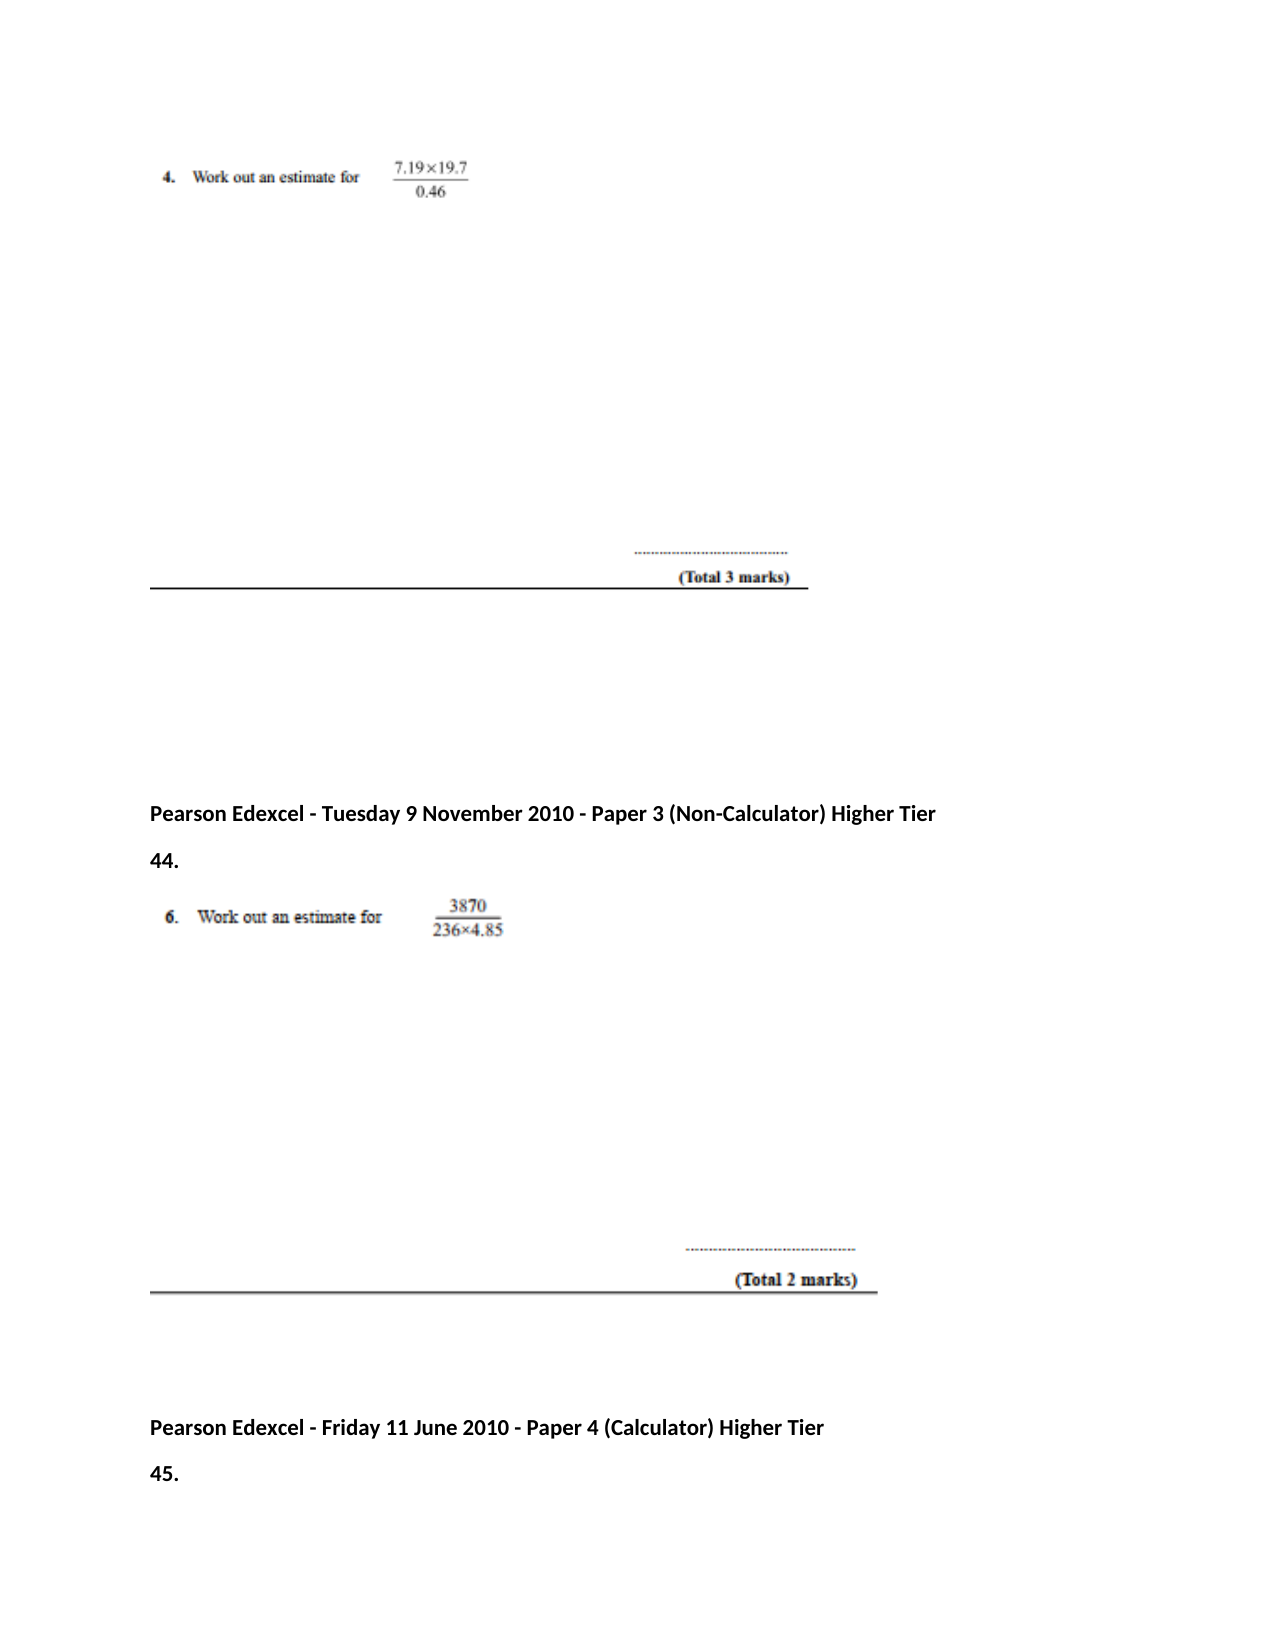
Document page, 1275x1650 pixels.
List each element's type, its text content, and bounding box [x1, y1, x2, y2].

text Pearson Edexcel - Tuesday 9 November 2010 - Paper 3 (Non-Calculator) Higher Tier [150, 799, 1125, 827]
text 45. [150, 1459, 1125, 1488]
picture [150, 150, 809, 593]
picture [150, 893, 878, 1301]
text 44. [150, 846, 1125, 874]
text Pearson Edexcel - Friday 11 June 2010 - Paper 4 (Calculator) Higher Tier [150, 1413, 1125, 1441]
